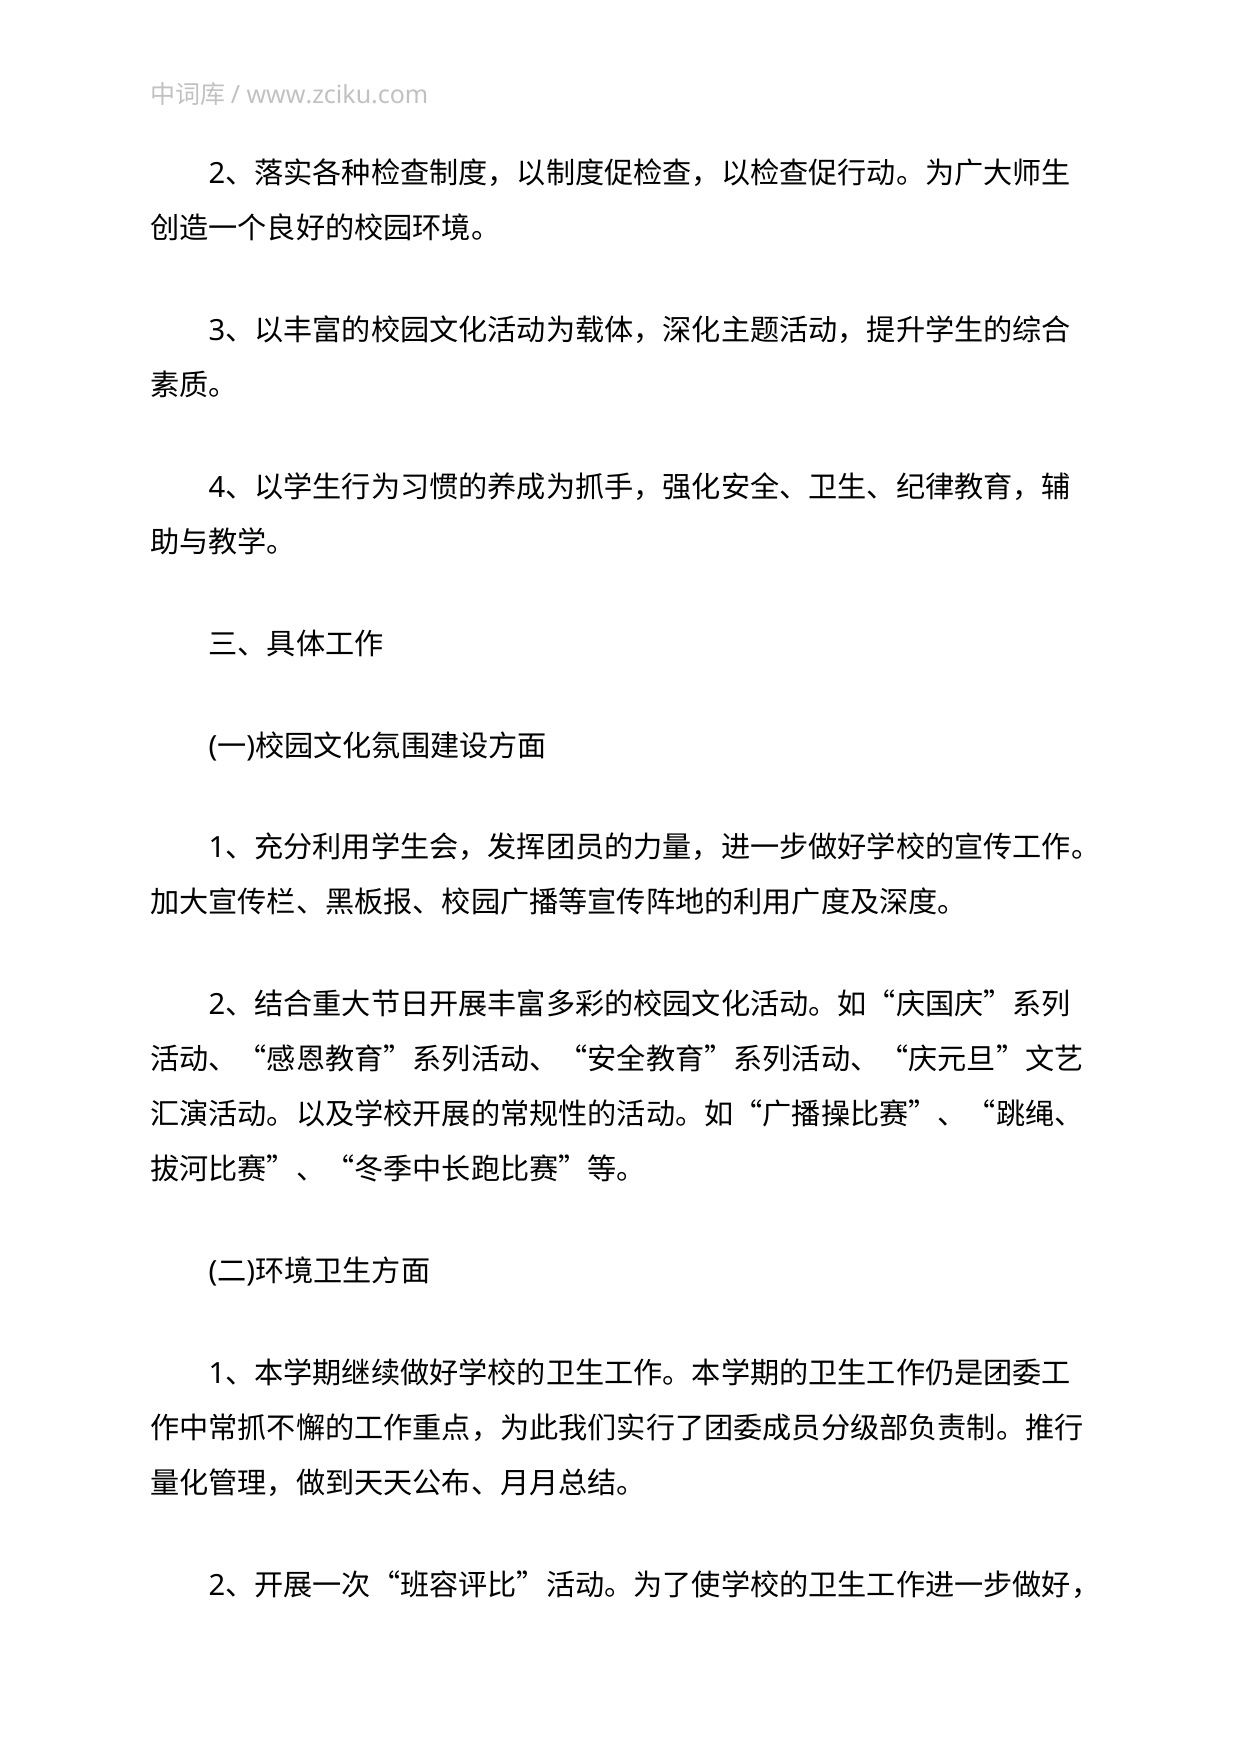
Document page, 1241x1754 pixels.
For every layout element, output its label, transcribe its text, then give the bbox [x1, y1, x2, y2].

text 三、具体工作 [150, 620, 1090, 663]
text 1、充分利用学生会，发挥团员的力量，进一步做好学校的宣传工作。加大宣传栏、黑板报、校园广播等宣传阵地的利用广度及深度。 [150, 824, 1090, 921]
text 3、以丰富的校园文化活动为载体，深化主题活动，提升学生的综合素质。 [150, 307, 1090, 404]
text 2、落实各种检查制度，以制度促检查，以检查促行动。为广大师生创造一个良好的校园环境。 [150, 150, 1090, 247]
text (一)校园文化氛围建设方面 [150, 722, 1090, 764]
text 1、本学期继续做好学校的卫生工作。本学期的卫生工作仍是团委工作中常抓不懈的工作重点，为此我们实行了团委成员分级部负责制。推行量化管理，做到天天公布、月月总结。 [150, 1349, 1090, 1502]
text 4、以学生行为习惯的养成为抓手，强化安全、卫生、纪律教育，辅助与教学。 [150, 463, 1090, 561]
text 2、结合重大节日开展丰富多彩的校园文化活动。如“庆国庆”系列活动、“感恩教育”系列活动、“安全教育”系列活动、“庆元旦”文艺汇演活动。以及学校开展的常规性的活动。如“广播操比赛”、“跳绳、拔河比赛”、“冬季中长跑比赛”等。 [150, 981, 1090, 1188]
text (二)环境卫生方面 [150, 1247, 1090, 1290]
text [150, 1561, 1090, 1603]
